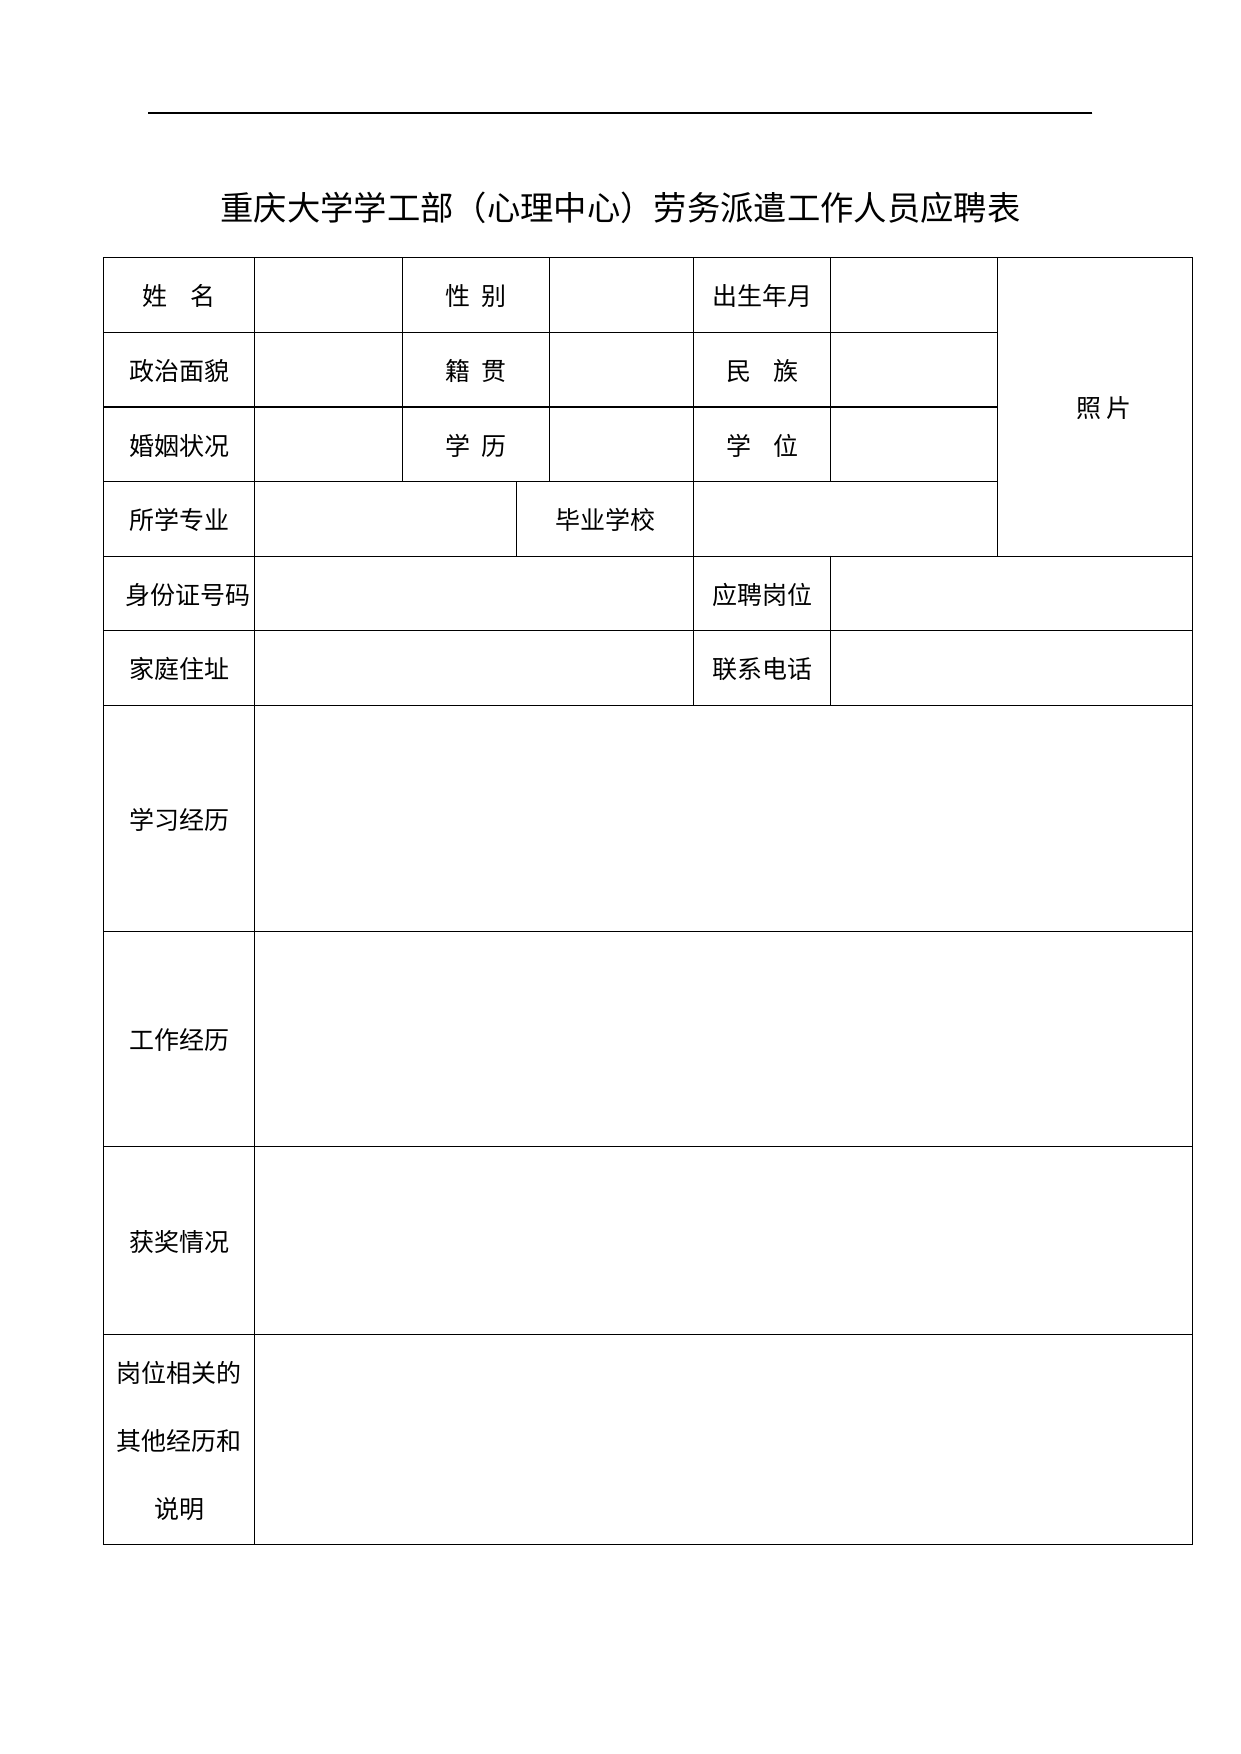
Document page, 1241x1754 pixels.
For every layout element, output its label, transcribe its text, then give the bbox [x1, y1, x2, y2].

table_header [550, 258, 693, 332]
table_cell 家庭住址 [104, 631, 254, 705]
table_cell 毕业学校 [517, 482, 693, 556]
table_cell [831, 333, 997, 406]
table_cell 学习经历 [104, 706, 254, 931]
table_cell [255, 1147, 1192, 1334]
table_cell 学 历 [403, 408, 549, 481]
table_cell 民 族 [694, 333, 830, 406]
table_header 照 片 [998, 258, 1192, 556]
table_cell 婚姻状况 [104, 408, 254, 481]
table_cell 身份证号码 [104, 557, 254, 630]
table_cell [831, 631, 1192, 705]
table_cell 联系电话 [694, 631, 830, 705]
table_cell [831, 408, 997, 481]
table_cell 政治面貌 [104, 333, 254, 406]
table_cell [694, 482, 997, 556]
table_cell [255, 333, 402, 406]
table_cell [831, 557, 1192, 630]
table_cell [255, 557, 693, 630]
table_cell [255, 706, 1192, 931]
text 重庆大学学工部（心理中心）劳务派遣工作人员应聘表 [148, 172, 1092, 240]
table_cell [255, 408, 402, 481]
table_header [831, 258, 997, 332]
table_cell [255, 631, 693, 705]
table_cell 岗位相关的其他经历和说明 [104, 1335, 254, 1544]
table_cell [550, 333, 693, 406]
table_cell 应聘岗位 [694, 557, 830, 630]
table_cell [255, 932, 1192, 1146]
table_cell 学 位 [694, 408, 830, 481]
table_cell 所学专业 [104, 482, 254, 556]
table_cell 籍 贯 [403, 333, 549, 406]
table_header [255, 258, 402, 332]
table_cell [255, 482, 516, 556]
table_cell 获奖情况 [104, 1147, 254, 1334]
table_cell [550, 408, 693, 481]
table_header 出生年月 [694, 258, 830, 332]
table_header 姓 名 [104, 258, 254, 332]
table_header 性 别 [403, 258, 549, 332]
table_cell [255, 1335, 1192, 1544]
table_cell 工作经历 [104, 932, 254, 1146]
